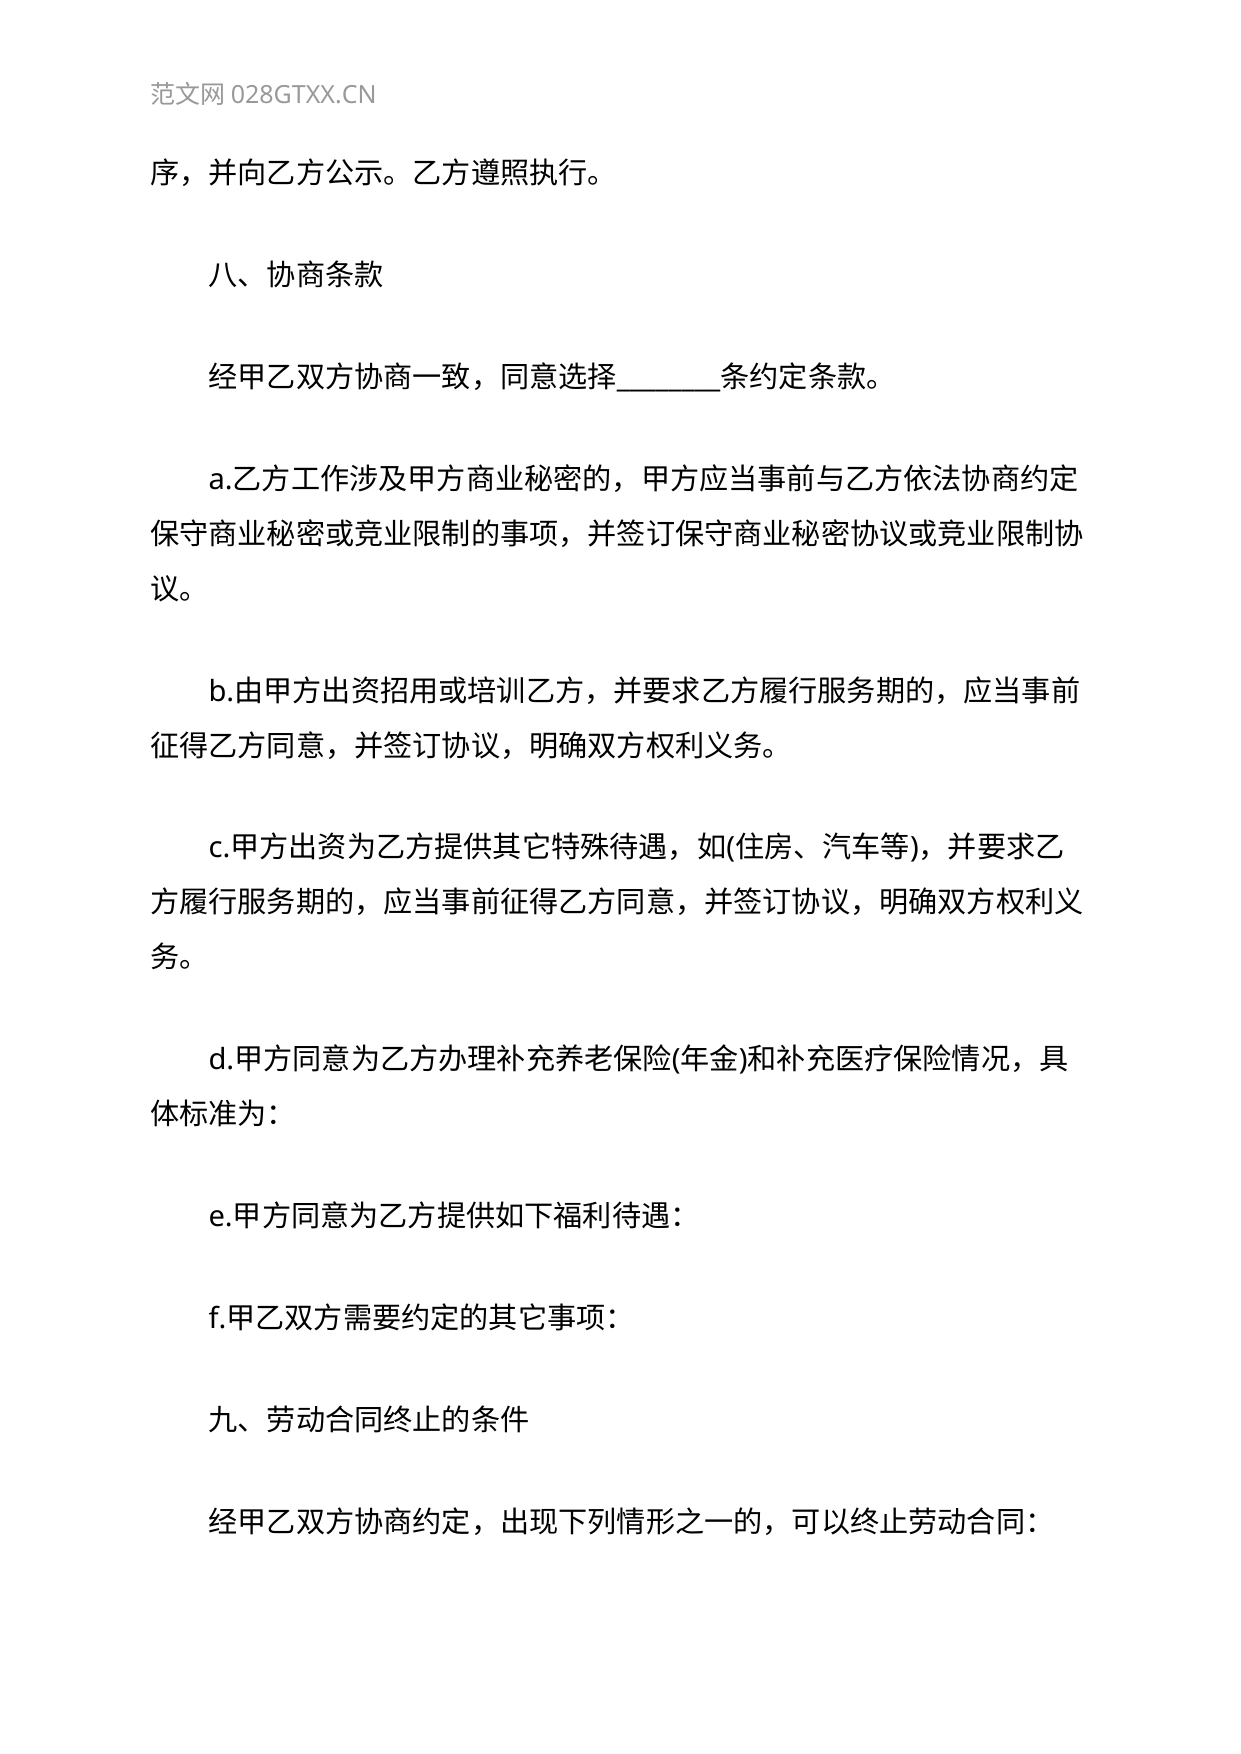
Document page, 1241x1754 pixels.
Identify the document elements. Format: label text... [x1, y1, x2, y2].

text f.甲乙双方需要约定的其它事项： [150, 1294, 1090, 1337]
text 经甲乙双方协商约定，出现下列情形之一的，可以终止劳动合同： [150, 1498, 1090, 1540]
text a.乙方工作涉及甲方商业秘密的，甲方应当事前与乙方依法协商约定保守商业秘密或竞业限制的事项，并签订保守商业秘密协议或竞业限制协议。 [150, 456, 1090, 608]
text 经甲乙双方协商一致，同意选择________条约定条款。 [150, 353, 1090, 396]
text d.甲方同意为乙方办理补充养老保险(年金)和补充医疗保险情况，具体标准为： [150, 1036, 1090, 1133]
text c.甲方出资为乙方提供其它特殊待遇，如(住房、汽车等)，并要求乙方履行服务期的，应当事前征得乙方同意，并签订协议，明确双方权利义务。 [150, 824, 1090, 976]
text b.由甲方出资招用或培训乙方，并要求乙方履行服务期的，应当事前征得乙方同意，并签订协议，明确双方权利义务。 [150, 667, 1090, 764]
text 八、协商条款 [150, 252, 1090, 294]
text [150, 150, 1090, 192]
text e.甲方同意为乙方提供如下福利待遇： [150, 1192, 1090, 1235]
text 九、劳动合同终止的条件 [150, 1396, 1090, 1439]
